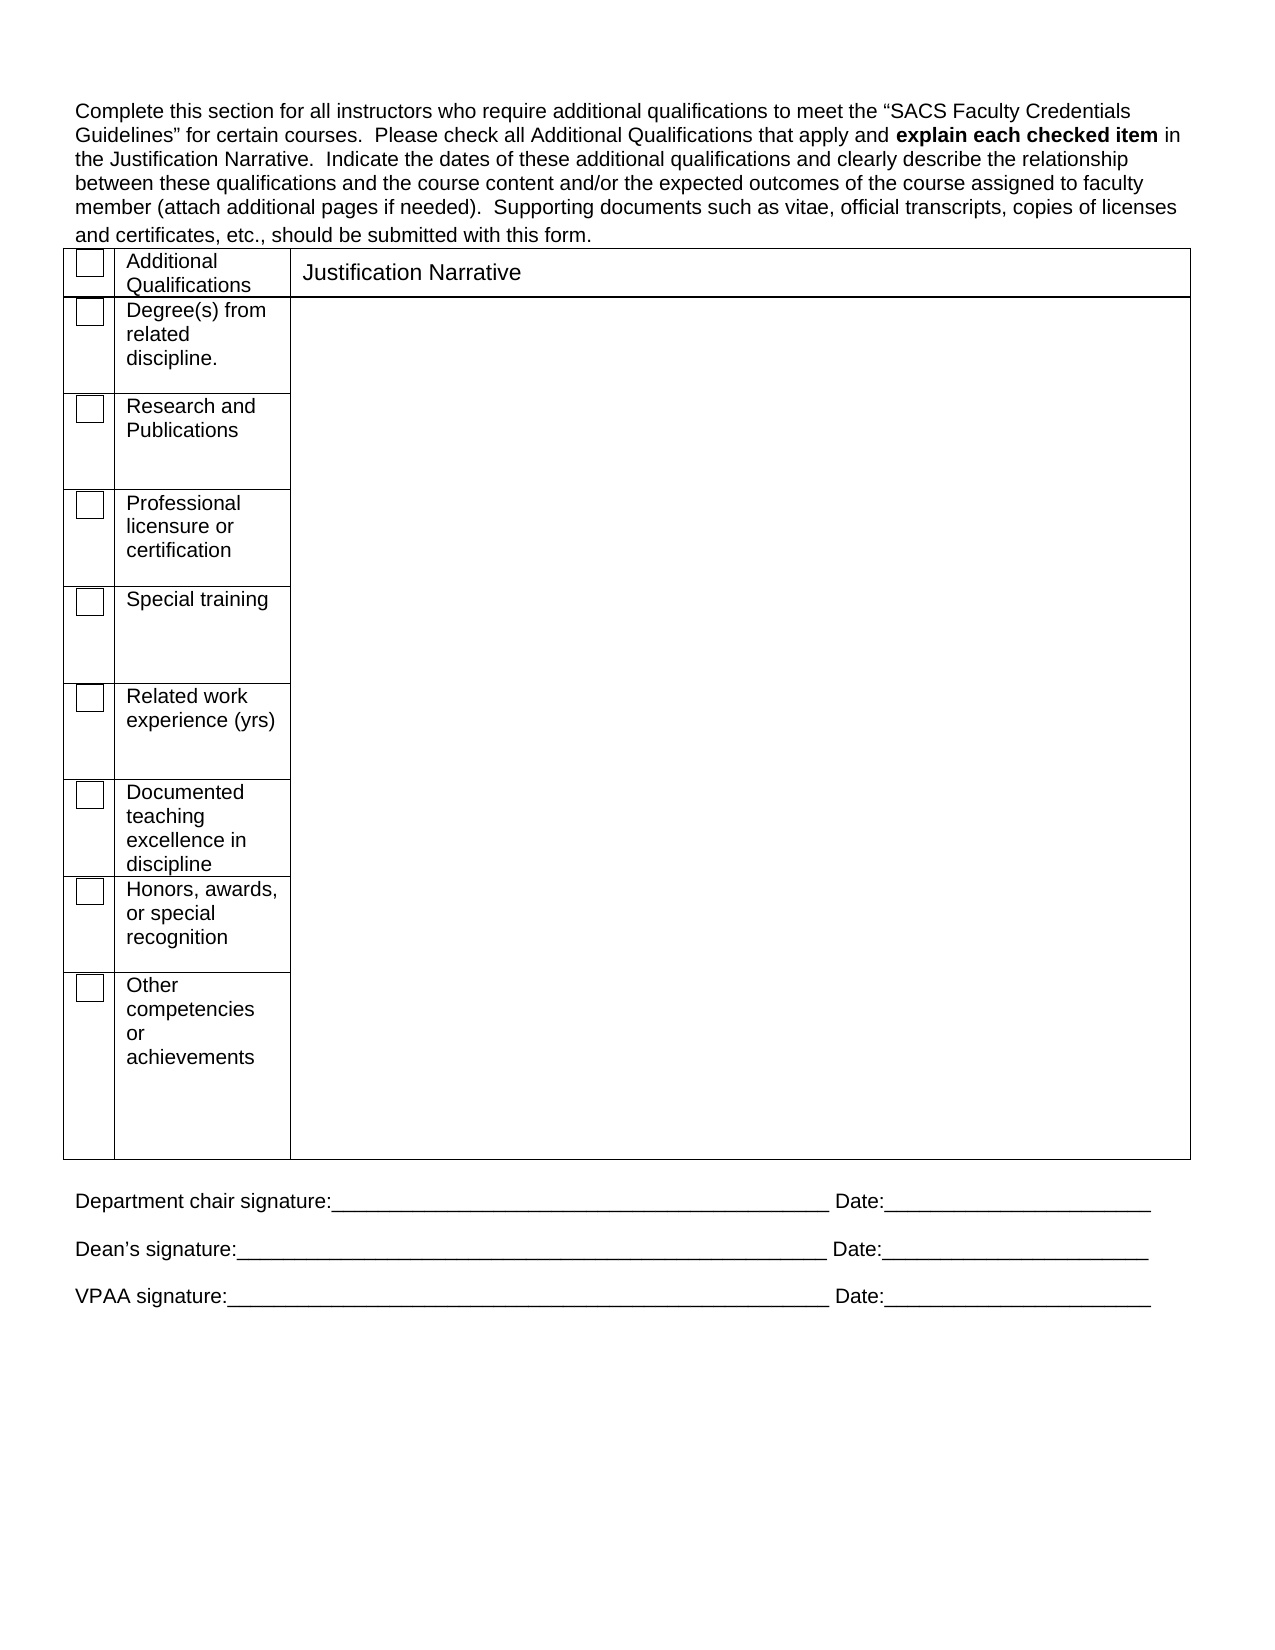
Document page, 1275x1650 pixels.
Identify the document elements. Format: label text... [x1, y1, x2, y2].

table_cell [291, 298, 1190, 1159]
text VPAA signature:____________________________________________________ Date:_______________________ [75, 1284, 1200, 1308]
table_cell Professional licensure or certification [115, 490, 290, 586]
table_cell Related work experience (yrs) [115, 684, 290, 779]
table_cell Special training [115, 587, 290, 682]
table_cell [64, 394, 114, 489]
table_header Additional Qualifications [115, 249, 290, 296]
table_cell [64, 780, 114, 876]
table_cell [64, 684, 114, 779]
table_header Justification Narrative [291, 249, 1190, 296]
table_cell Degree(s) from related discipline. [115, 298, 290, 393]
table_cell Documented teaching excellence in discipline [115, 780, 290, 876]
table_cell Research and Publications [115, 394, 290, 489]
table_cell Honors, awards, or special recognition [115, 877, 290, 972]
text Complete this section for all instructors who require additional qualifications to meet the “SACS Faculty Credentials Guidelines” for certain courses. Please check all Additional Qualifications that apply and explain each checked item in the Justification Narrative. Indicate the dates of these additional qualifications and clearly describe the relationship between these qualifications and the course content and/or the expected outcomes of the course assigned to faculty member (attach additional pages if needed). Supporting documents such as vitae, official transcripts, copies of licenses and certificates, etc., should be submitted with this form. [75, 99, 1200, 247]
text Department chair signature:___________________________________________ Date:_______________________ [75, 1188, 1200, 1212]
table_header [64, 249, 114, 296]
text Dean’s signature:___________________________________________________ Date:_______________________ [75, 1236, 1200, 1260]
table_cell [64, 490, 114, 586]
table_cell Other competencies or achievements [115, 973, 290, 1159]
table_cell [64, 298, 114, 393]
table_cell [64, 587, 114, 682]
table_cell [64, 877, 114, 972]
table_cell [64, 973, 114, 1159]
